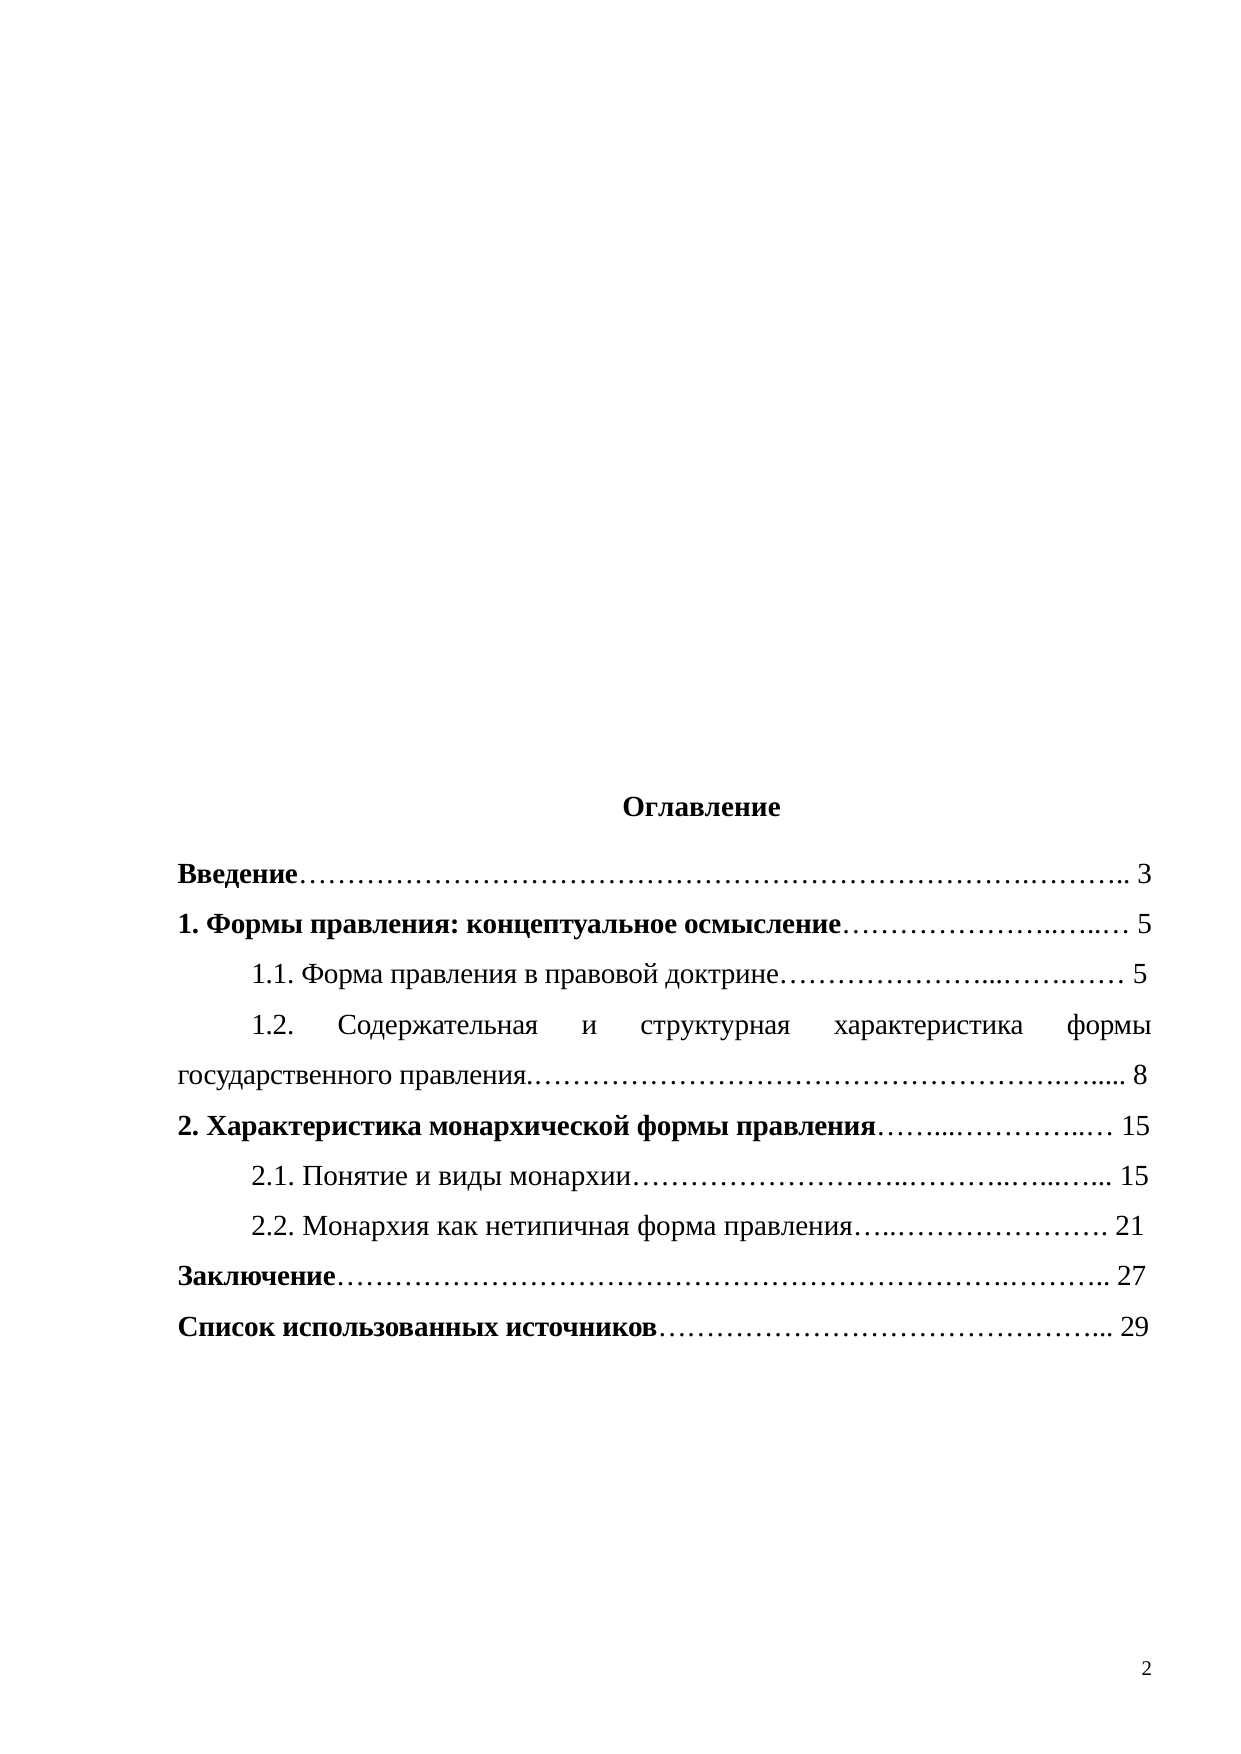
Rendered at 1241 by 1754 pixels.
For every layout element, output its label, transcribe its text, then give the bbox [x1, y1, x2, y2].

text 2.1. Понятие и виды монархии………………………..………..…...…... 15 [177, 1158, 1152, 1191]
text Список использованных источников………………………………………... 29 [177, 1309, 1152, 1342]
text 2.2. Монархия как нетипичная форма правления…..…………………. 21 [177, 1208, 1152, 1242]
text 1.2. Содержательная и структурная характеристика формы государственного правления.……………………………………………….…..... 8 [177, 1007, 1152, 1091]
text Введение………………………………………………………………….……….. 3 [177, 856, 1152, 889]
text 2. Характеристика монархической формы правления……...…………..… 15 [177, 1108, 1152, 1141]
text Оглавление [177, 789, 1152, 822]
text 1. Формы правления: концептуальное осмысление…………………..…..… 5 [177, 906, 1152, 940]
text 1.1. Форма правления в правовой доктрине…………………...…….…… 5 [177, 957, 1152, 990]
text Заключение…………………………………………………………….……….. 27 [177, 1258, 1152, 1292]
